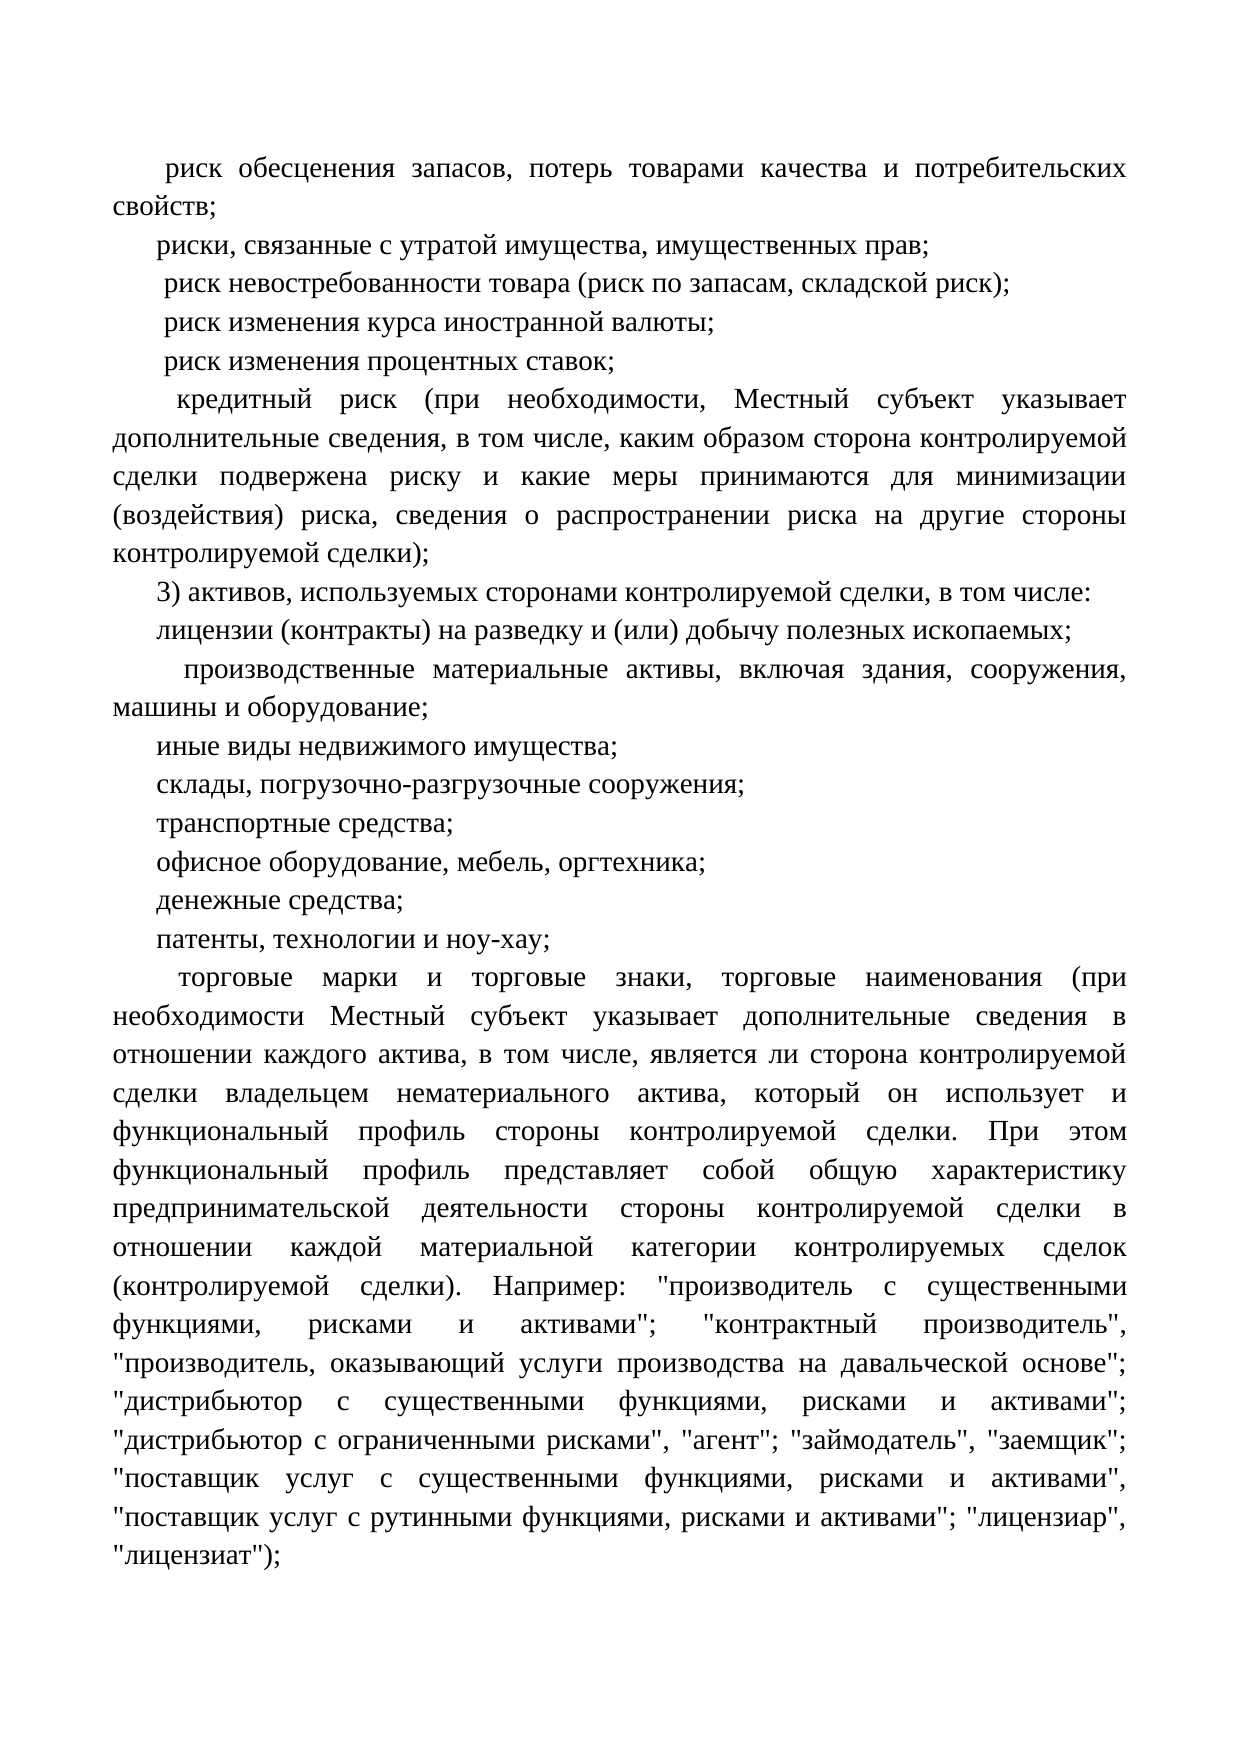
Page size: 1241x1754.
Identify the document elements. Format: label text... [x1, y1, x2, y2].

text риск невостребованности товара (риск по запасам, складской риск); [112, 266, 1128, 299]
text склады, погрузочно-разгрузочные сооружения; [112, 767, 1128, 800]
text патенты, технологии и ноу-хау; [112, 921, 1128, 954]
text 3) активов, используемых сторонами контролируемой сделки, в том числе: [112, 574, 1128, 607]
text кредитный риск (при необходимости, Местный субъект указывает дополнительные сведения, в том числе, каким образом сторона контролируемой сделки подвержена риску и какие меры принимаются для минимизации (воздействия) риска, сведения о распространении риска на другие стороны контролируемой сделки); [112, 381, 1128, 569]
text торговые марки и торговые знаки, торговые наименования (при необходимости Местный субъект указывает дополнительные сведения в отношении каждого актива, в том числе, является ли сторона контролируемой сделки владельцем нематериального актива, который он использует и функциональный профиль стороны контролируемой сделки. При этом функциональный профиль представляет собой общую характеристику предпринимательской деятельности стороны контролируемой сделки в отношении каждой материальной категории контролируемых сделок (контролируемой сделки). Например: "производитель с существенными функциями, рисками и активами"; "контрактный производитель", "производитель, оказывающий услуги производства на давальческой основе"; "дистрибьютор с существенными функциями, рисками и активами"; "дистрибьютор с ограниченными рисками", "агент"; "займодатель", "заемщик"; "поставщик услуг с существенными функциями, рисками и активами", "поставщик услуг с рутинными функциями, рисками и активами"; "лицензиар", "лицензиат"); [112, 959, 1128, 1571]
text транспортные средства; [112, 805, 1128, 839]
text офисное оборудование, мебель, оргтехника; [112, 844, 1128, 877]
text производственные материальные активы, включая здания, сооружения, машины и оборудование; [112, 651, 1128, 723]
text денежные средства; [112, 882, 1128, 916]
text риск изменения процентных ставок; [112, 343, 1128, 376]
text иные виды недвижимого имущества; [112, 728, 1128, 762]
text риск изменения курса иностранной валюты; [112, 304, 1128, 338]
text риски, связанные с утратой имущества, имущественных прав; [112, 227, 1128, 261]
text риск обесценения запасов, потерь товарами качества и потребительских свойств; [112, 150, 1128, 222]
text лицензии (контракты) на разведку и (или) добычу полезных ископаемых; [112, 612, 1128, 646]
